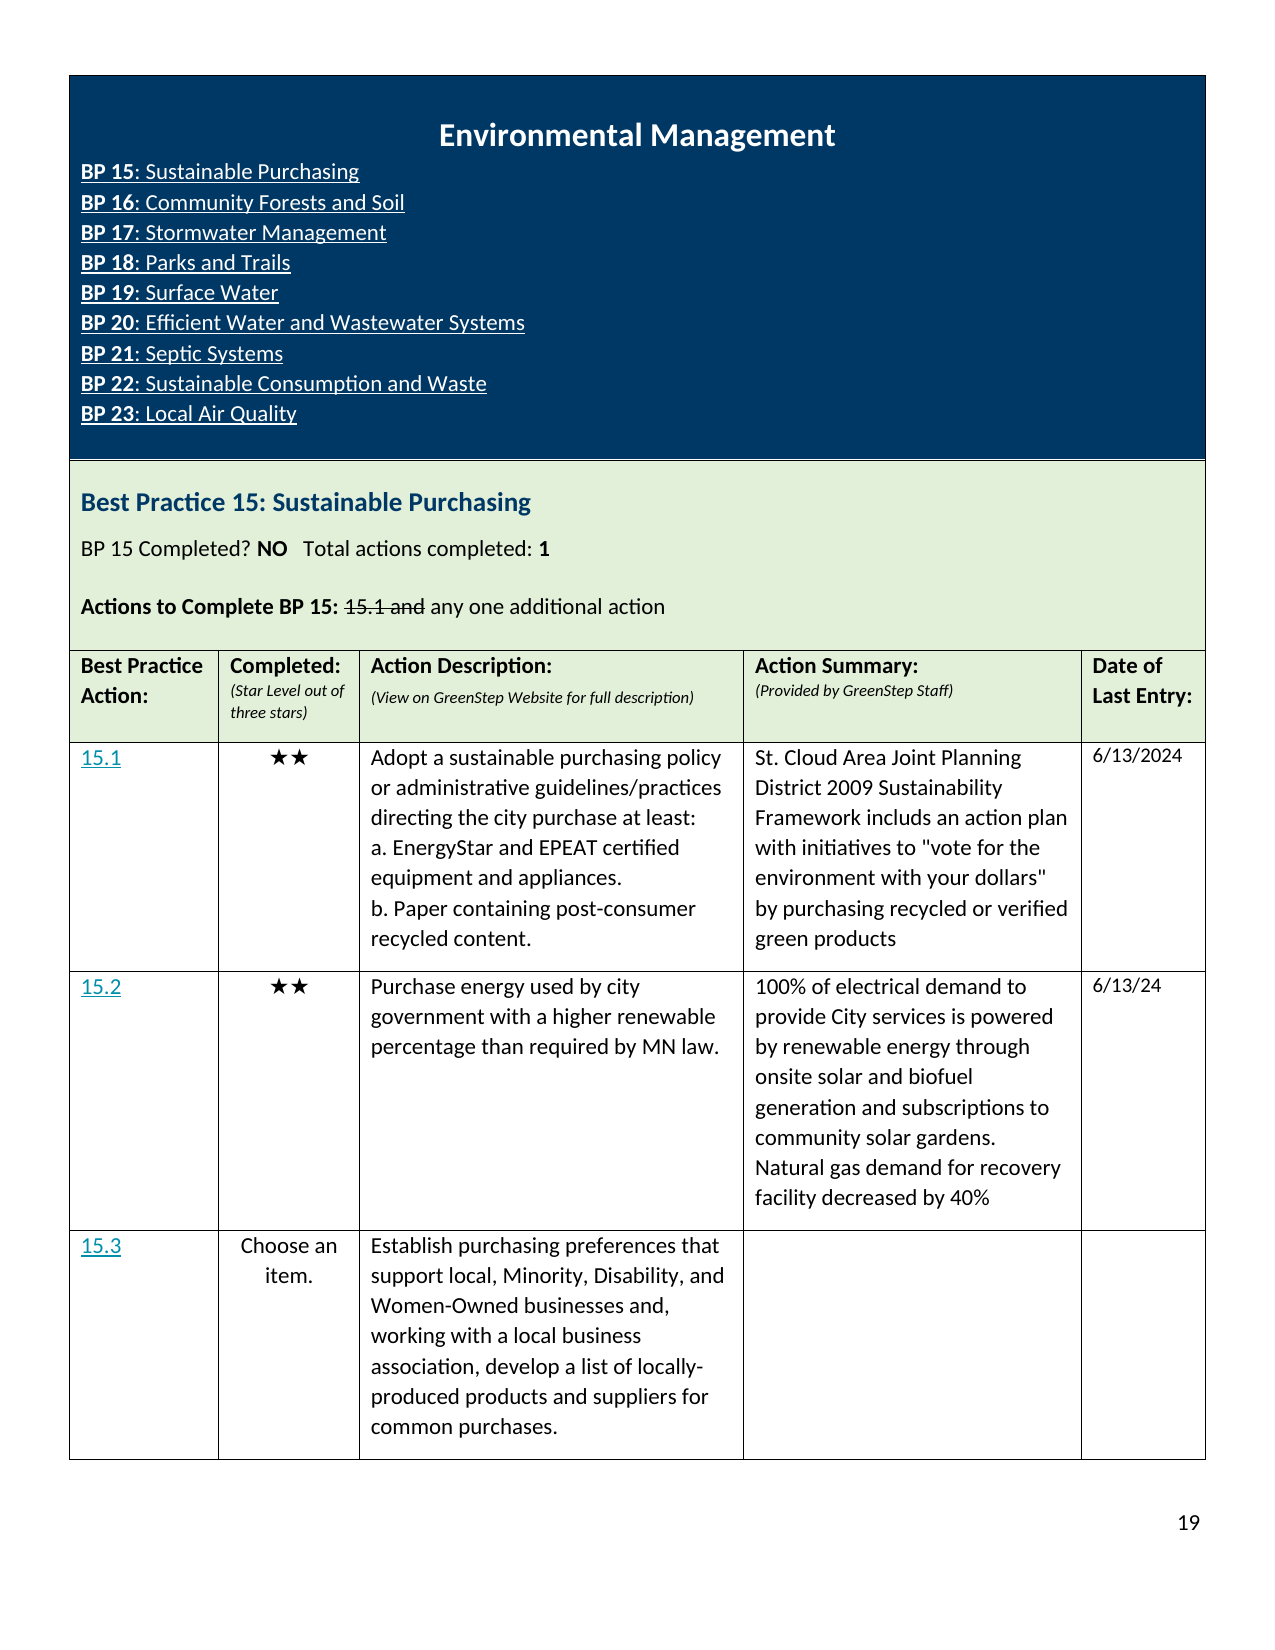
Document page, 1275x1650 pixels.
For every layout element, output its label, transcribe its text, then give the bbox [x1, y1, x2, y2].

table_cell 15.2 [70, 972, 218, 1230]
table_cell Completed: (Star Level out of three stars) [219, 651, 359, 742]
table_cell 6/13/2024 [1082, 743, 1205, 971]
table_cell Adopt a sustainable purchasing policy or administrative guidelines/practices directing the city purchase at least: a. EnergyStar and EPEAT certified equipment and appliances. b. Paper containing post-consumer recycled content. [360, 743, 743, 971]
table_cell Date of Last Entry: [1082, 651, 1205, 742]
table_cell Action Description: (View on GreenStep Website for full description) [360, 651, 743, 742]
table_cell [219, 972, 359, 1230]
table_cell Environmental Management BP 15: Sustainable Purchasing BP 16: Community Forests and Soil BP 17: Stormwater Management BP 18: Parks and Trails BP 19: Surface Water BP 20: Efficient Water and Wastewater Systems BP 21: Septic Systems BP 22: Sustainable Consumption and Waste BP 23: Local Air Quality [70, 76, 1205, 459]
table_cell [1082, 1231, 1205, 1459]
table_cell Establish purchasing preferences that support local, Minority, Disability, and Women-Owned businesses and, working with a local business association, develop a list of locally-produced products and suppliers for common purchases. [360, 1231, 743, 1459]
table_cell Best Practice 15: Sustainable Purchasing BP 15 Completed? Total actions completed: Actions to Complete BP 15: 15.1 and any one additional action [70, 461, 1205, 650]
table_cell Purchase energy used by city government with a higher renewable percentage than required by MN law. [360, 972, 743, 1230]
table_cell 6/13/24 [1082, 972, 1205, 1230]
table_cell 100% of electrical demand to provide City services is powered by renewable energy through onsite solar and biofuel generation and subscriptions to community solar gardens. Natural gas demand for recovery facility decreased by 40% [744, 972, 1081, 1230]
table_cell Action Summary: (Provided by GreenStep Staff) [744, 651, 1081, 742]
table_cell Best Practice Action: [70, 651, 218, 742]
table_cell 15.1 [70, 743, 218, 971]
table_cell [744, 1231, 1081, 1459]
table_cell [219, 743, 359, 971]
table_cell 15.3 [70, 1231, 218, 1459]
table_cell St. Cloud Area Joint Planning District 2009 Sustainability Framework includs an action plan with initiatives to "vote for the environment with your dollars" by purchasing recycled or verified green products [744, 743, 1081, 971]
table_cell [219, 1231, 359, 1459]
